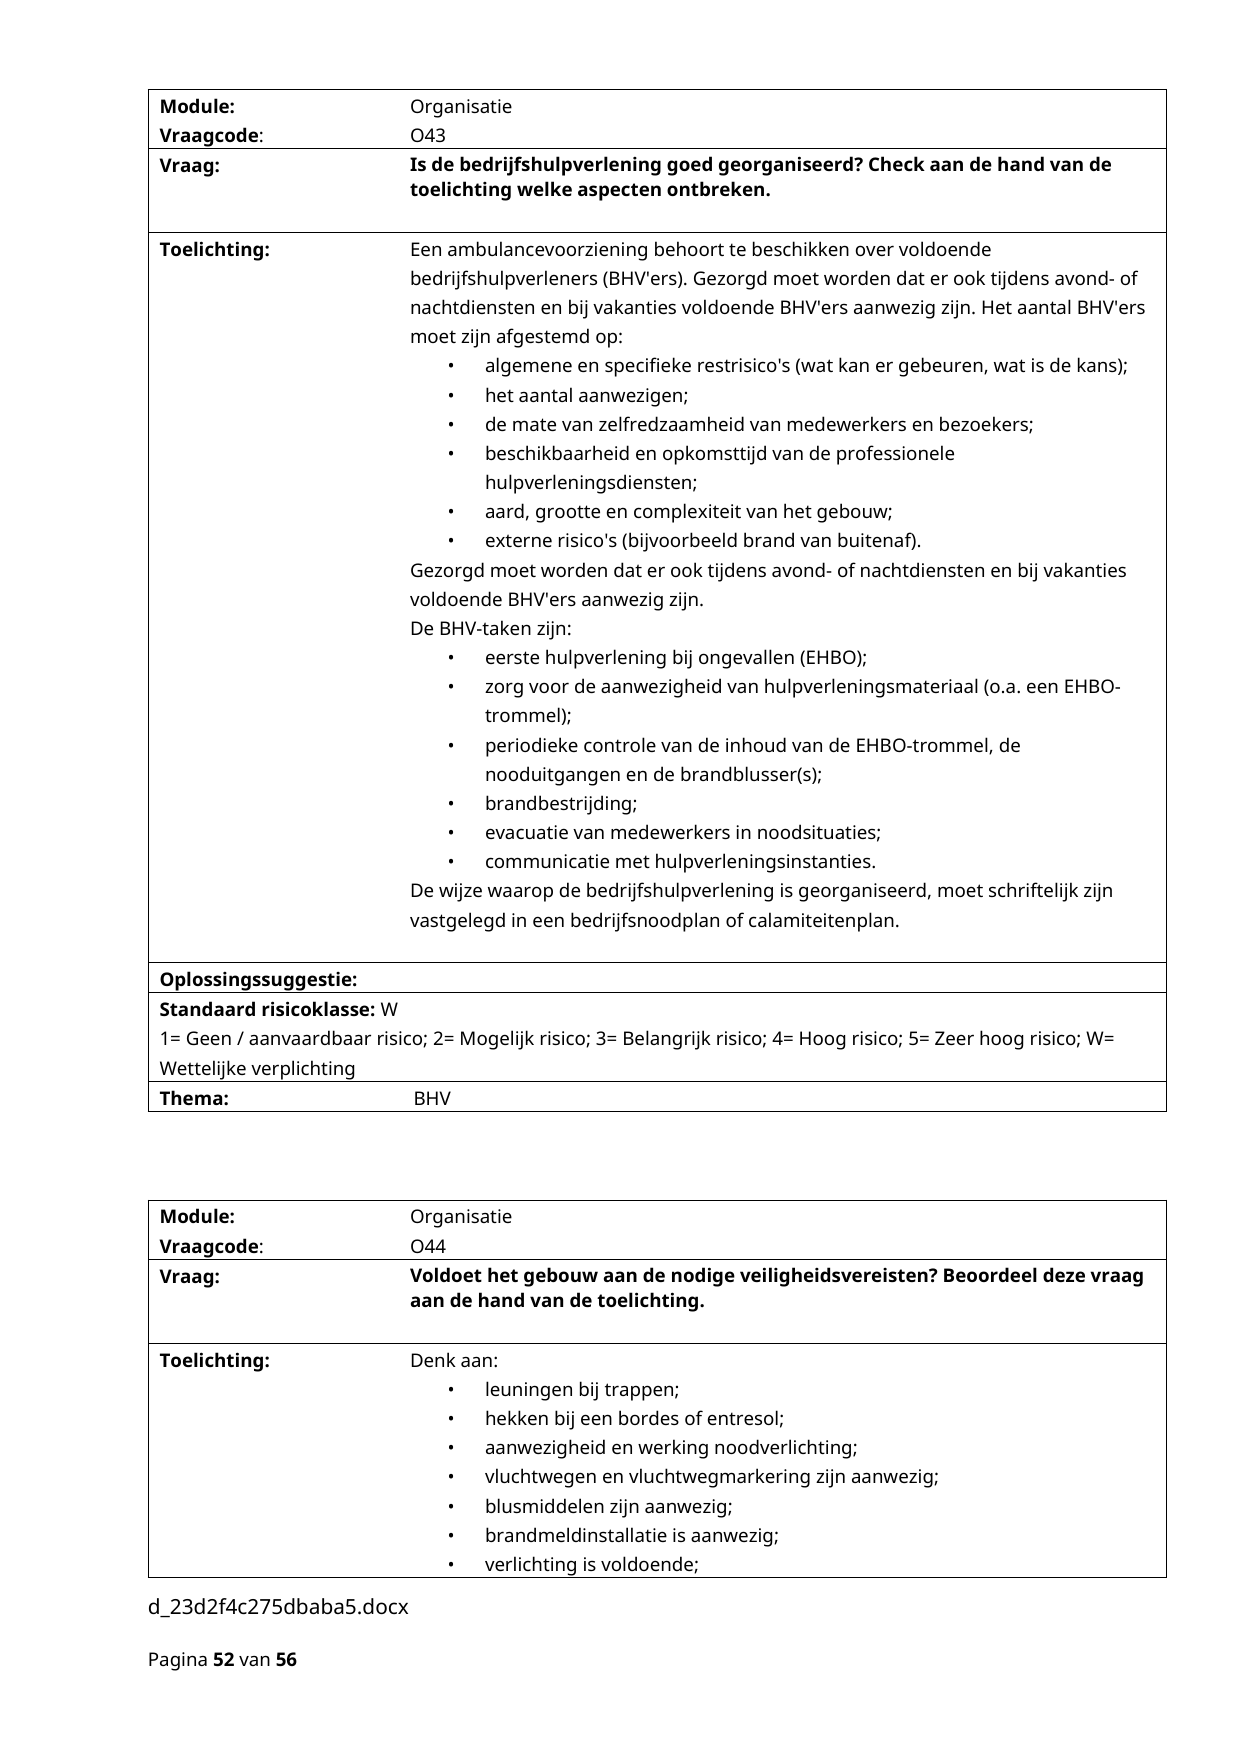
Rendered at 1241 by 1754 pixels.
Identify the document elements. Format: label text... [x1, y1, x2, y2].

table_header Module: [149, 1201, 398, 1230]
table_cell Vraagcode: [149, 1230, 398, 1259]
table_cell Een ambulancevoorziening behoort te beschikken over voldoende bedrijfshulpverleners (BHV'ers). Gezorgd moet worden dat er ook tijdens avond- of nachtdiensten en bij vakanties voldoende BHV'ers aanwezig zijn. Het aantal BHV'ers moet zijn afgestemd op: algemene en specifieke restrisico's (wat kan er gebeuren, wat is de kans); het aantal aanwezigen; de mate van zelfredzaamheid van medewerkers en bezoekers; beschikbaarheid en opkomsttijd van de professionele hulpverleningsdiensten; aard, grootte en complexiteit van het gebouw; externe risico's (bijvoorbeeld brand van buitenaf). Gezorgd moet worden dat er ook tijdens avond- of nachtdiensten en bij vakanties voldoende BHV'ers aanwezig zijn. De BHV-taken zijn: eerste hulpverlening bij ongevallen (EHBO); zorg voor de aanwezigheid van hulpverleningsmateriaal (o.a. een EHBO-trommel); periodieke controle van de inhoud van de EHBO-trommel, de nooduitgangen en de brandblusser(s); brandbestrijding; evacuatie van medewerkers in noodsituaties; communicatie met hulpverleningsinstanties. De wijze waarop de bedrijfshulpverlening is georganiseerd, moet schriftelijk zijn vastgelegd in een bedrijfsnoodplan of calamiteitenplan. [399, 233, 1166, 962]
table_header Module: [149, 90, 398, 119]
table_cell Is de bedrijfshulpverlening goed georganiseerd? Check aan de hand van de toelichting welke aspecten ontbreken. [399, 149, 1166, 232]
table_cell Toelichting: [149, 233, 398, 962]
table_cell Thema: [149, 1082, 349, 1111]
table_cell Vraag: [149, 1260, 398, 1343]
table_cell O43 [399, 119, 1166, 148]
table_cell O44 [399, 1230, 1166, 1259]
table_header Organisatie [399, 1201, 1166, 1230]
table_cell [399, 963, 1166, 992]
table_cell Voldoet het gebouw aan de nodige veiligheidsvereisten? Beoordeel deze vraag aan de hand van de toelichting. [399, 1260, 1166, 1343]
table_cell Standaard risicoklasse: W 1= Geen / aanvaardbaar risico; 2= Mogelijk risico; 3= Belangrijk risico; 4= Hoog risico; 5= Zeer hoog risico; W= Wettelijke verplichting [149, 993, 1166, 1081]
table_cell Vraagcode: [149, 119, 398, 148]
table_cell Toelichting: [149, 1344, 398, 1577]
table_cell Oplossingssuggestie: [149, 963, 398, 992]
table_cell Vraag: [149, 149, 398, 232]
table_cell BHV [349, 1082, 1166, 1111]
table_header Organisatie [399, 90, 1166, 119]
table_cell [399, 1344, 1166, 1577]
